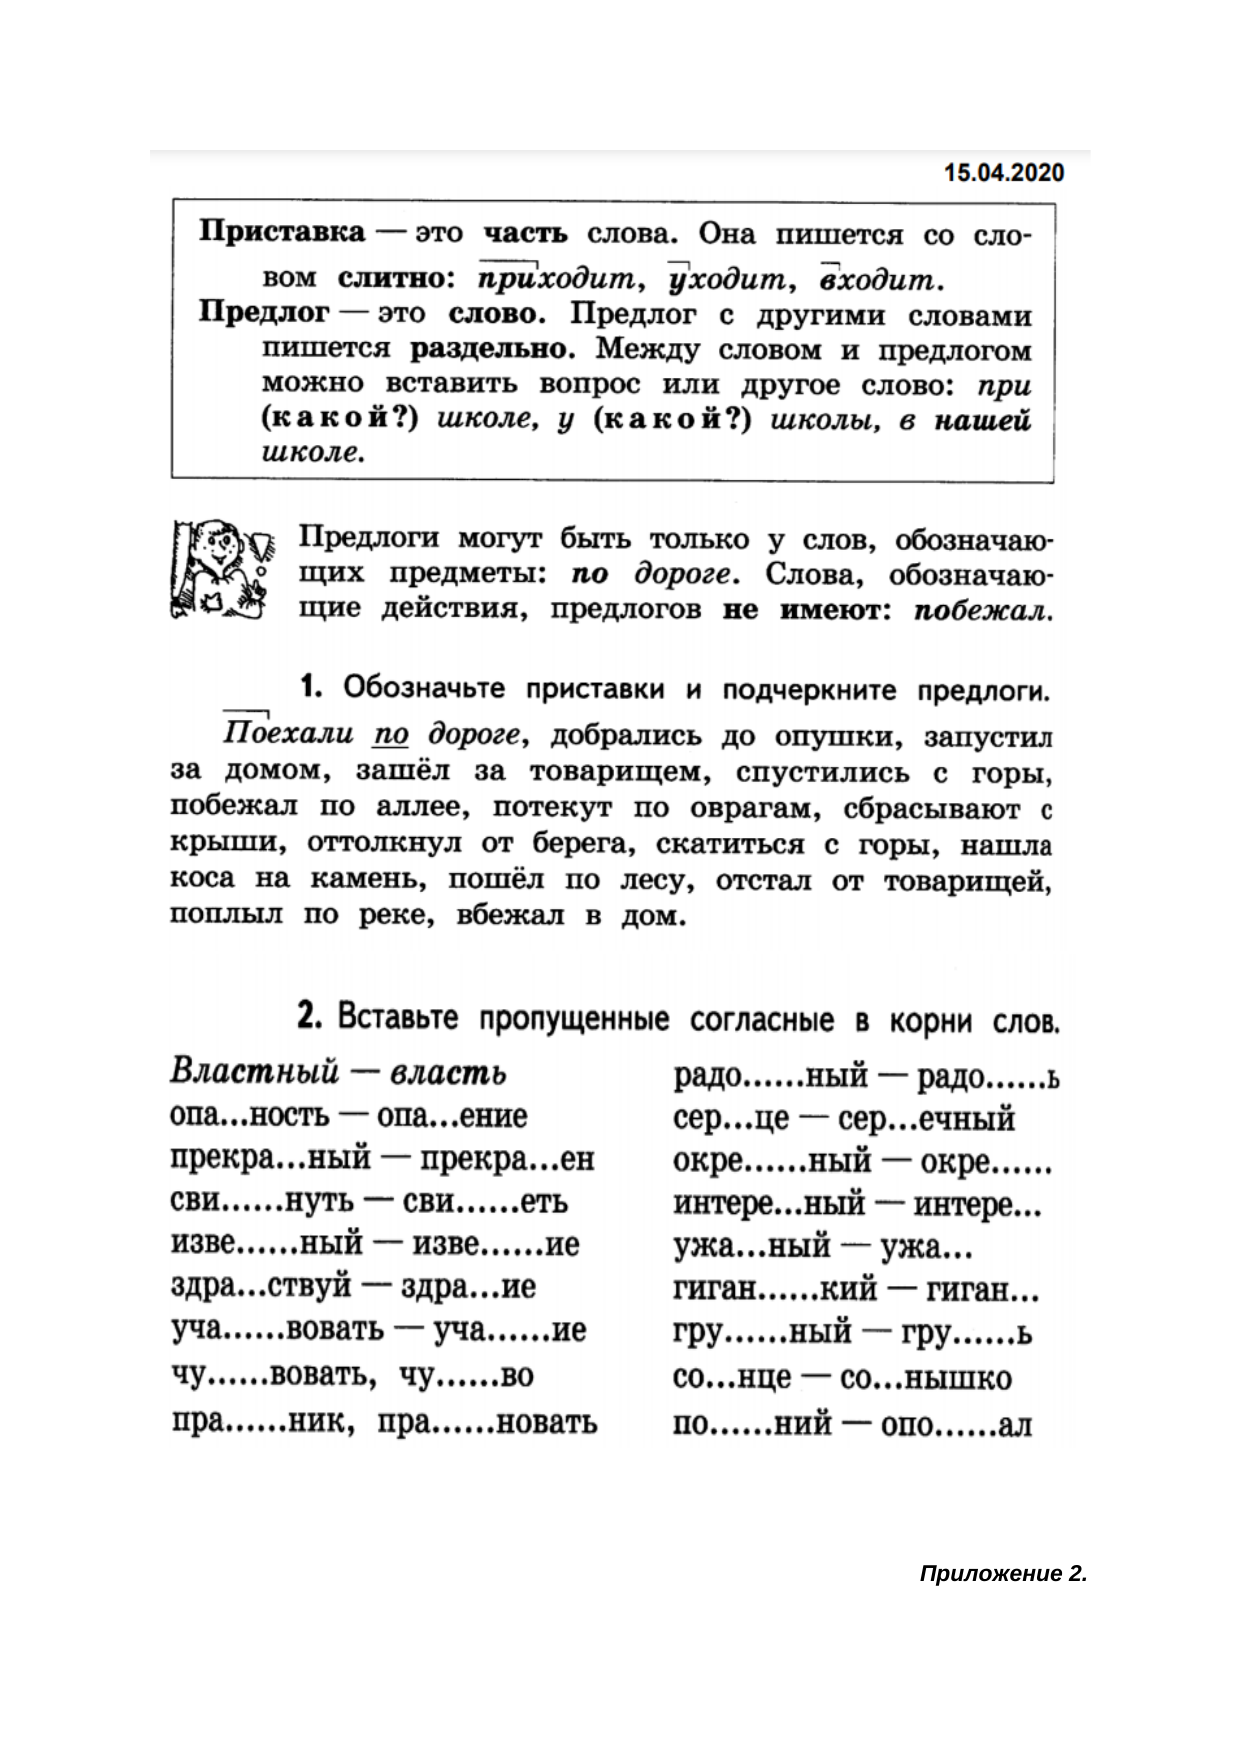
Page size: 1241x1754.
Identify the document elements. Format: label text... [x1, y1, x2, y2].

picture [150, 150, 1091, 951]
text Приложение 2. [150, 1560, 1090, 1586]
picture [150, 954, 1091, 1526]
